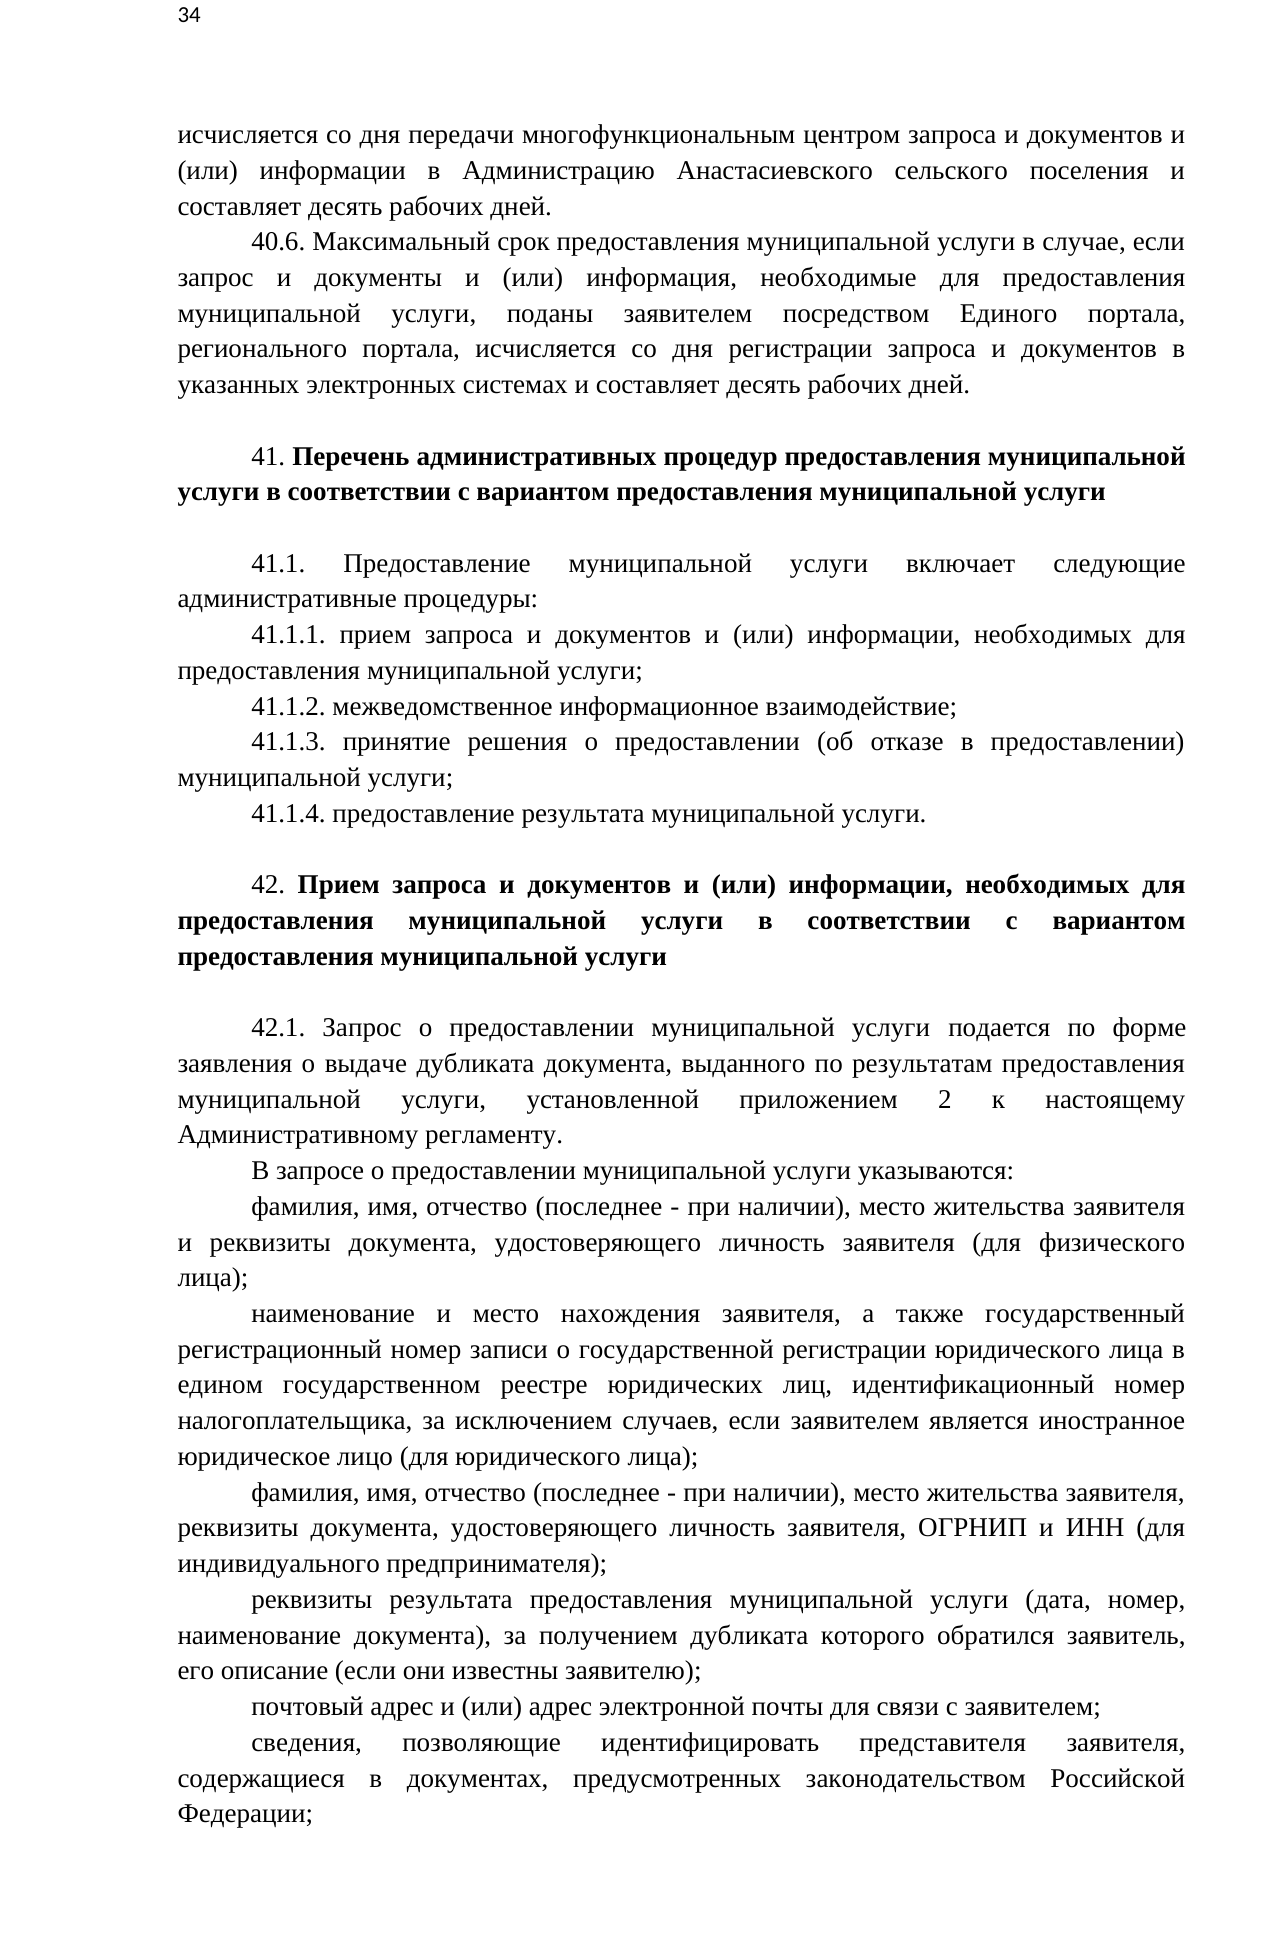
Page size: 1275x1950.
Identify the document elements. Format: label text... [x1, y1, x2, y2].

text 40.6. Максимальный срок предоставления муниципальной услуги в случае, если запрос и документы и (или) информация, необходимые для предоставления муниципальной услуги, поданы заявителем посредством Единого портала, регионального портала, исчисляется со дня регистрации запроса и документов в указанных электронных системах и составляет десять рабочих дней. [177, 225, 1186, 399]
text 42. Прием запроса и документов и (или) информации, необходимых для предоставления муниципальной услуги в соответствии с вариантом предоставления муниципальной услуги [177, 868, 1186, 971]
text сведения, позволяющие идентифицировать представителя заявителя, содержащиеся в документах, предусмотренных законодательством Российской Федерации; [177, 1726, 1186, 1828]
text 41. Перечень административных процедур предоставления муниципальной услуги в соответствии с вариантом предоставления муниципальной услуги [177, 440, 1186, 507]
text 41.1.4. предоставление результата муниципальной услуги. [177, 797, 1186, 828]
text 41.1.3. принятие решения о предоставлении (об отказе в предоставлении) муниципальной услуги; [177, 726, 1186, 792]
text наименование и место нахождения заявителя, а также государственный регистрационный номер записи о государственной регистрации юридического лица в едином государственном реестре юридических лиц, идентификационный номер налогоплательщика, за исключением случаев, если заявителем является иностранное юридическое лицо (для юридического лица); [177, 1297, 1186, 1471]
text 42.1. Запрос о предоставлении муниципальной услуги подается по форме заявления о выдаче дубликата документа, выданного по результатам предоставления муниципальной услуги, установленной приложением 2 к настоящему Административному регламенту. [177, 1011, 1186, 1150]
text фамилия, имя, отчество (последнее - при наличии), место жительства заявителя, реквизиты документа, удостоверяющего личность заявителя, ОГРНИП и ИНН (для индивидуального предпринимателя); [177, 1476, 1186, 1578]
text 41.1. Предоставление муниципальной услуги включает следующие административные процедуры: [177, 547, 1186, 614]
text 41.1.2. межведомственное информационное взаимодействие; [177, 690, 1186, 721]
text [177, 118, 1186, 221]
text фамилия, имя, отчество (последнее - при наличии), место жительства заявителя и реквизиты документа, удостоверяющего личность заявителя (для физического лица); [177, 1190, 1186, 1293]
text реквизиты результата предоставления муниципальной услуги (дата, номер, наименование документа), за получением дубликата которого обратился заявитель, его описание (если они известны заявителю); [177, 1583, 1186, 1686]
text 41.1.1. прием запроса и документов и (или) информации, необходимых для предоставления муниципальной услуги; [177, 618, 1186, 685]
text В запросе о предоставлении муниципальной услуги указываются: [177, 1154, 1186, 1185]
text почтовый адрес и (или) адрес электронной почты для связи с заявителем; [177, 1690, 1186, 1721]
